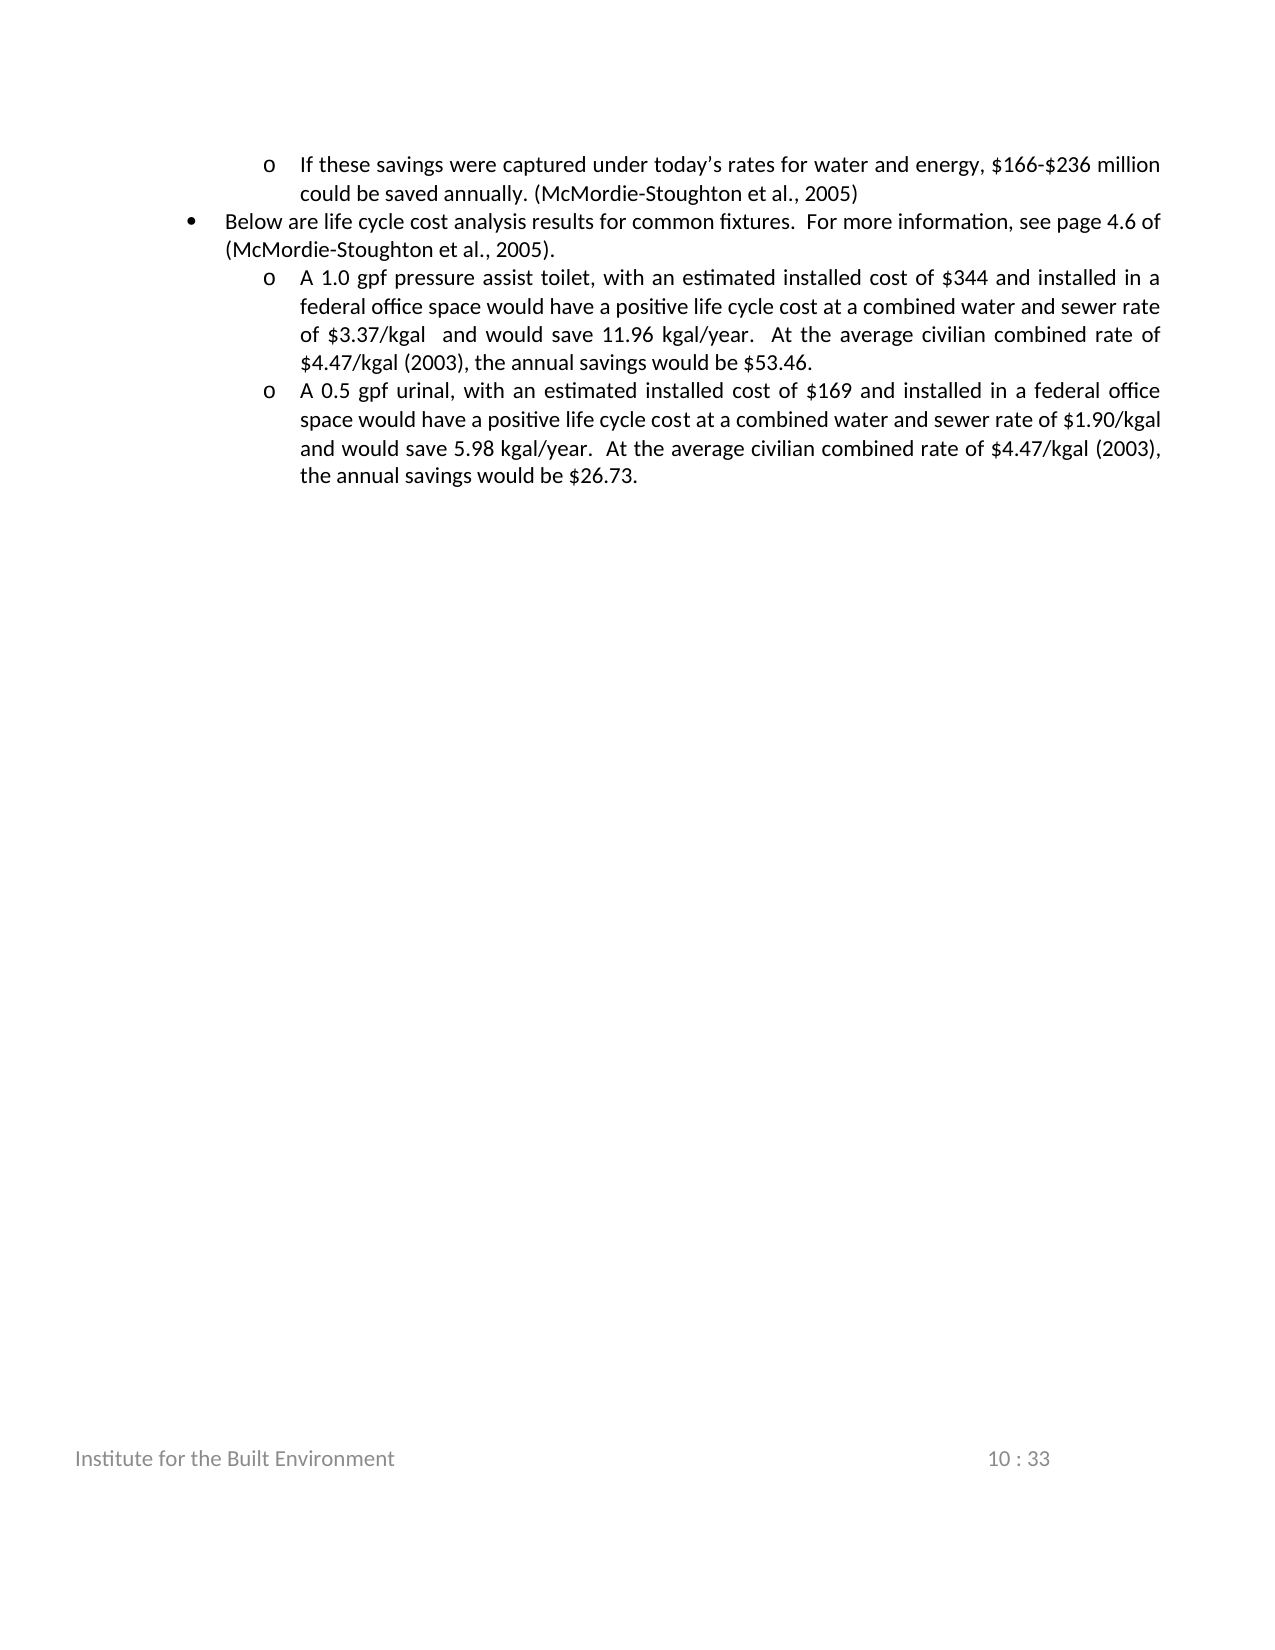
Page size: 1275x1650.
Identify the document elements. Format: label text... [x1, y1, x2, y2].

list Below are life cycle cost analysis results for common fixtures. For more information, see page 4.6 of (McMordie-Stoughton et al., 2005). [187, 207, 1162, 263]
list A 1.0 gpf pressure assist toilet, with an estimated installed cost of $344 and installed in a federal office space would have a positive life cycle cost at a combined water and sewer rate of $3.37/kgal and would save 11.96 kgal/year. At the average civilian combined rate of $4.47/kgal (2003), the annual savings would be $53.46. [262, 263, 1162, 376]
list A 0.5 gpf urinal, with an estimated installed cost of $169 and installed in a federal office space would have a positive life cycle cost at a combined water and sewer rate of $1.90/kgal and would save 5.98 kgal/year. At the average civilian combined rate of $4.47/kgal (2003), the annual savings would be $26.73. [262, 376, 1162, 490]
list If these savings were captured under today’s rates for water and energy, $166-$236 million could be saved annually. (McMordie-Stoughton et al., 2005) [262, 150, 1162, 207]
